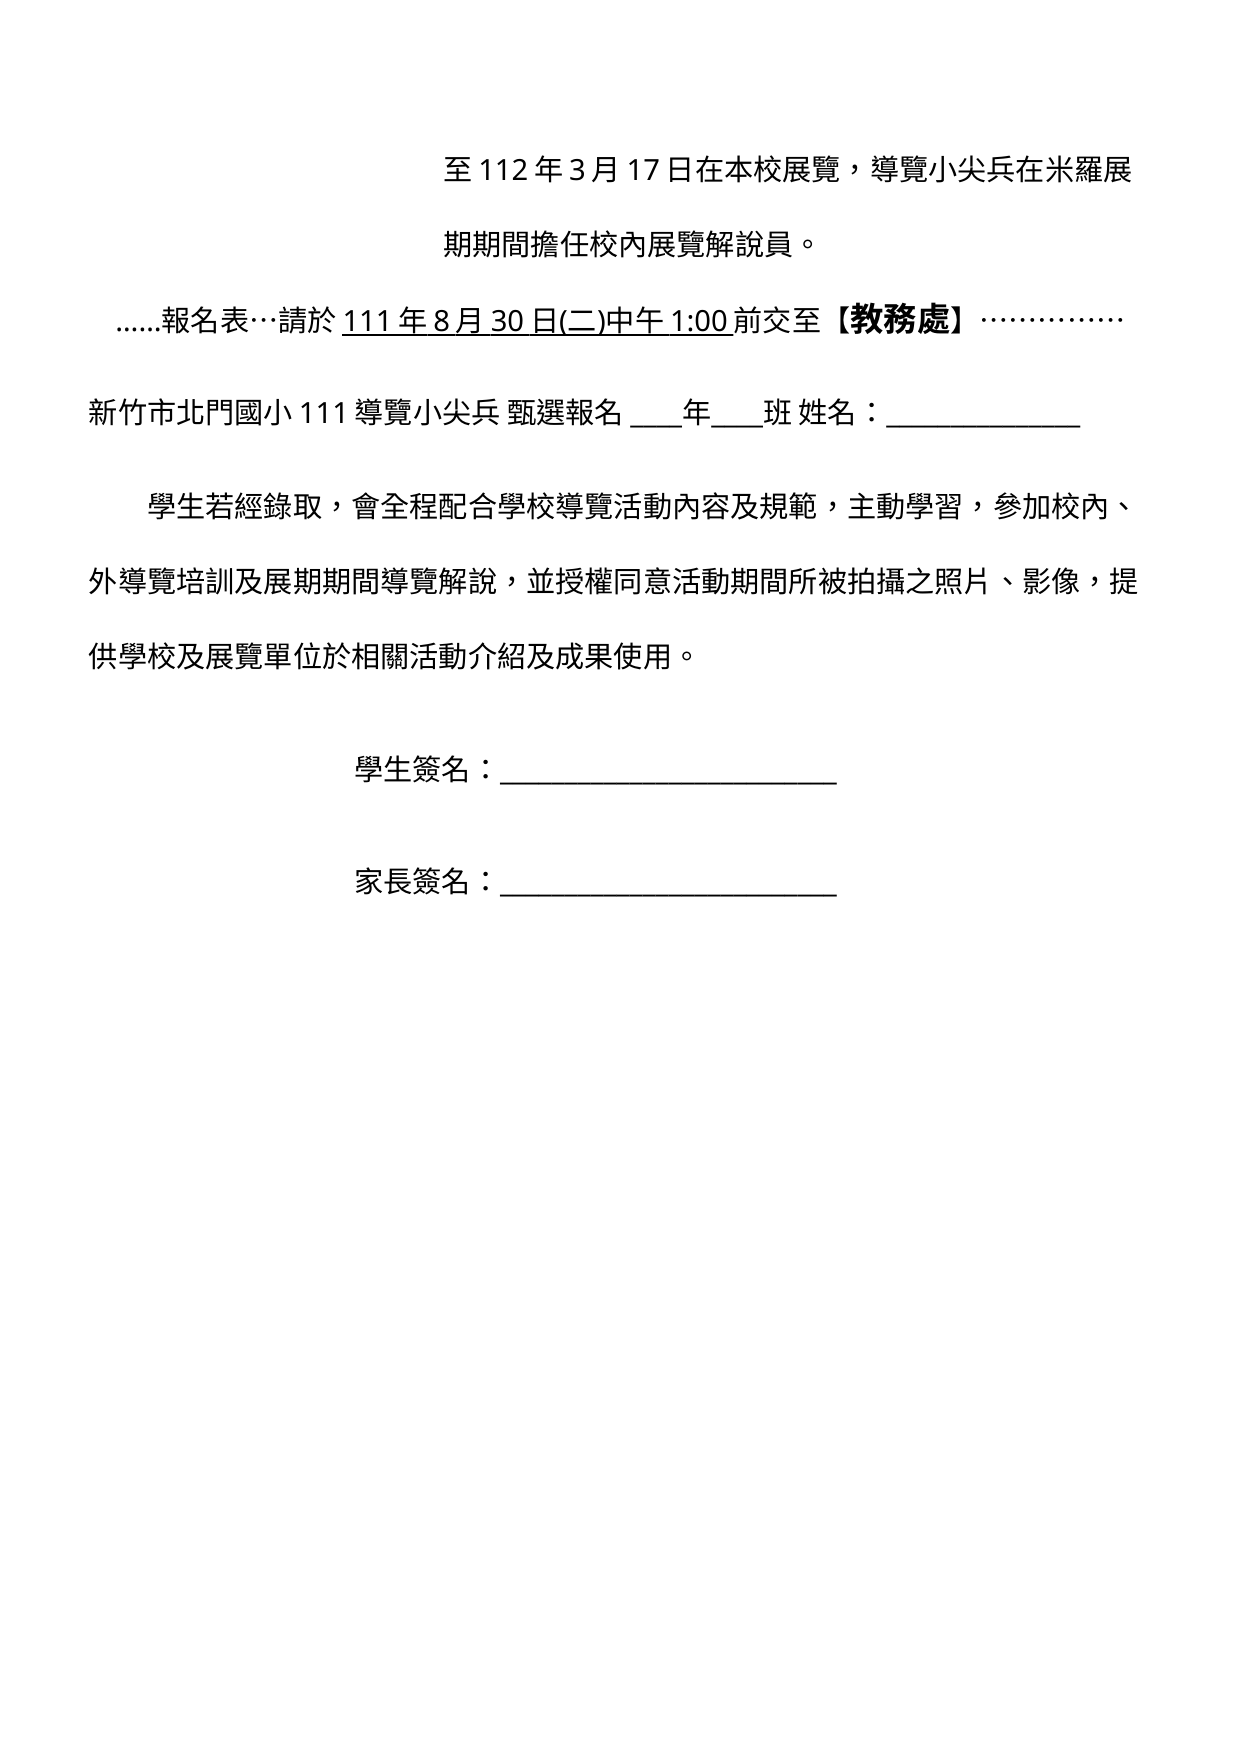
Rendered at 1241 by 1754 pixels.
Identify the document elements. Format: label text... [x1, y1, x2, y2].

text 新竹市北門國小111導覽小尖兵 甄選報名 ____年____班 姓名：_______________ [89, 373, 1152, 448]
text 家長簽名：__________________________ [89, 842, 1152, 917]
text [89, 130, 1152, 280]
text ……報名表…請於111年8月30日(二)中午1:00前交至【教務處】…………… [89, 280, 1152, 355]
text 學生簽名：__________________________ [89, 730, 1152, 805]
text 學生若經錄取，會全程配合學校導覽活動內容及規範，主動學習，參加校內、外導覽培訓及展期期間導覽解說，並授權同意活動期間所被拍攝之照片、影像，提供學校及展覽單位於相關活動介紹及成果使用。 [89, 467, 1152, 692]
